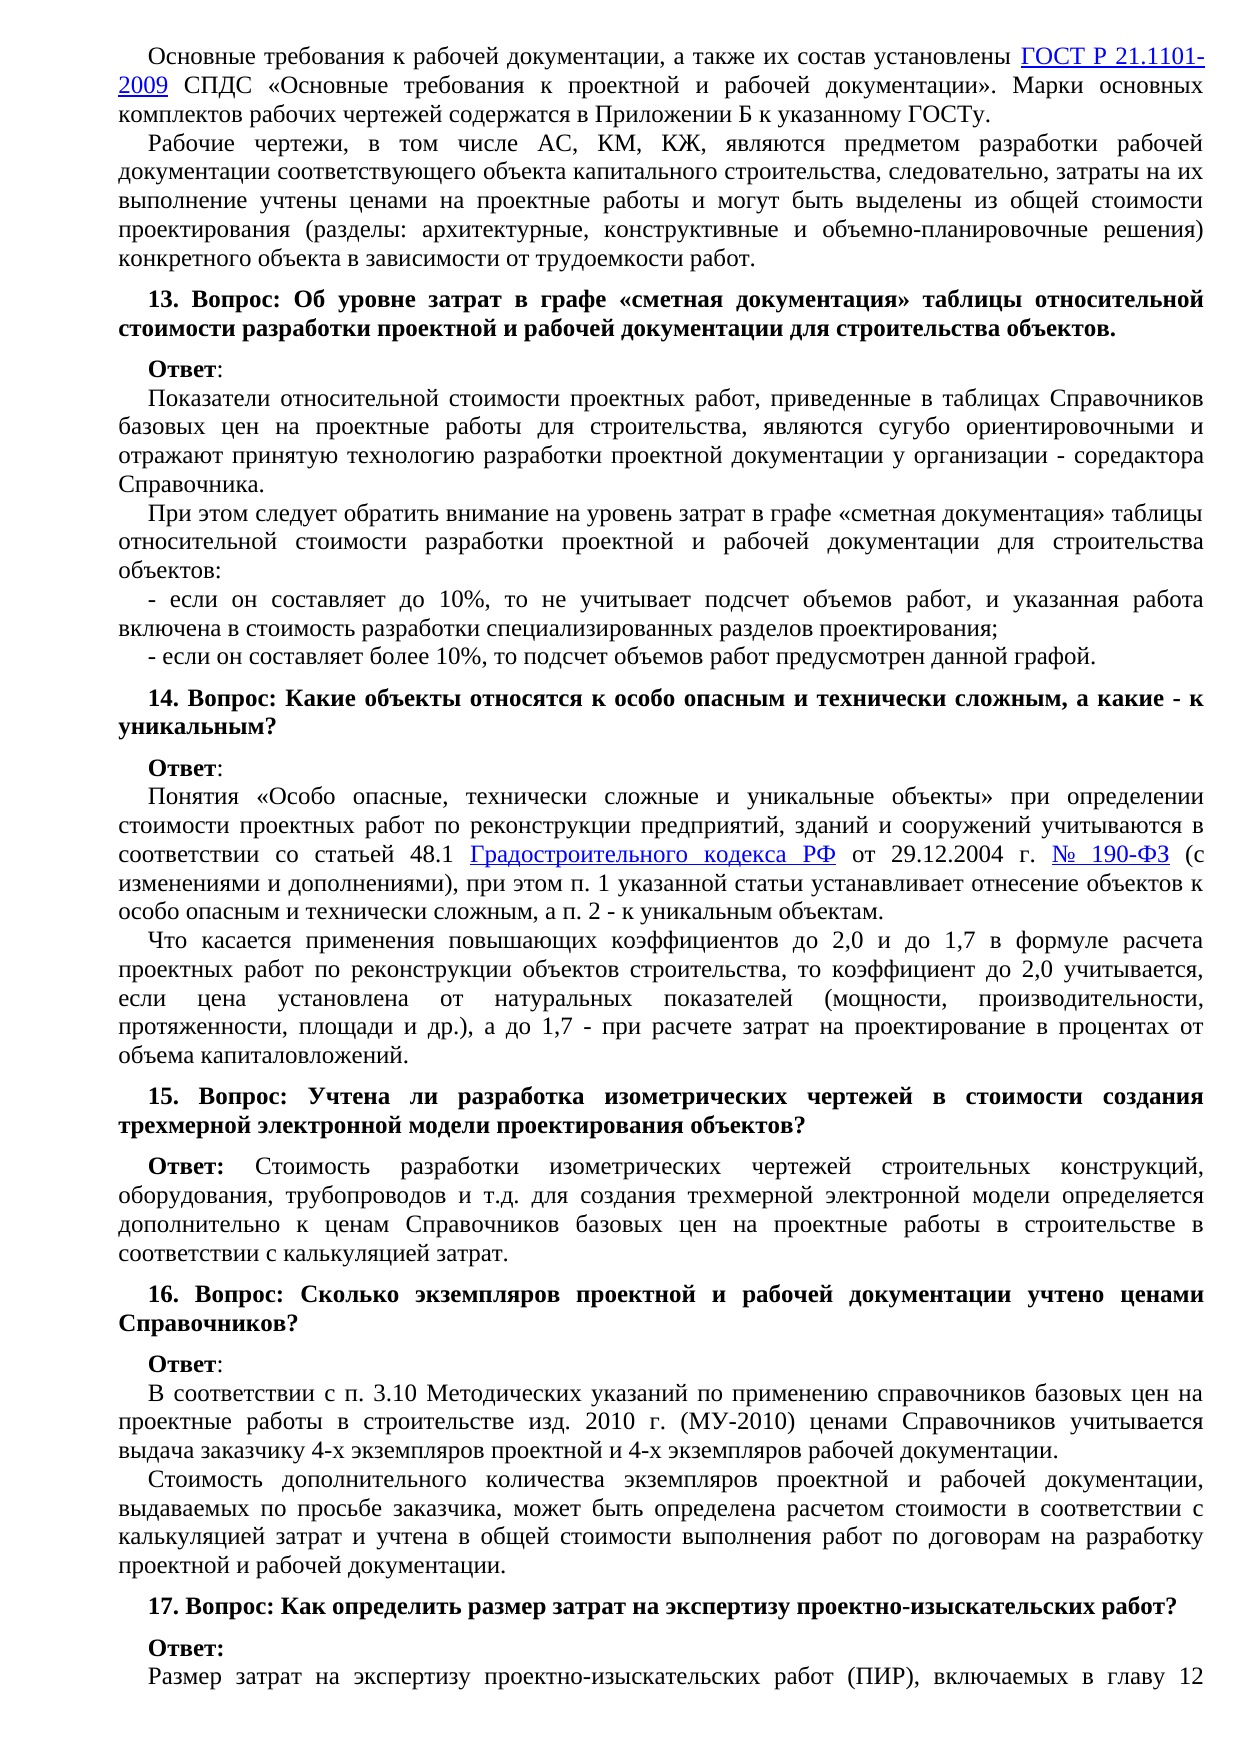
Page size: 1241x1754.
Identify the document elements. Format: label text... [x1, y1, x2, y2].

text Стоимость дополнительного количества экземпляров проектной и рабочей документации, выдаваемых по просьбе заказчика, может быть определена расчетом стоимости в соответствии с калькуляцией затрат и учтена в общей стоимости выполнения работ по договорам на разработку проектной и рабочей документации. [118, 1464, 1205, 1579]
text Что касается применения повышающих коэффициентов до 2,0 и до 1,7 в формуле расчета проектных работ по реконструкции объектов строительства, то коэффициент до 2,0 учитывается, если цена установлена от натуральных показателей (мощности, производительности, протяженности, площади и др.), а до 1,7 - при расчете затрат на проектирование в процентах от объема капиталовложений. [118, 925, 1205, 1069]
text Ответ: [118, 753, 1205, 781]
text - если он составляет более 10%, то подсчет объемов работ предусмотрен данной графой. [118, 641, 1205, 670]
text 15. Вопрос: Учтена ли разработка изометрических чертежей в стоимости создания трехмерной электронной модели проектирования объектов? [118, 1081, 1205, 1139]
text Ответ: [118, 354, 1205, 383]
text Ответ: Стоимость разработки изометрических чертежей строительных конструкций, оборудования, трубопроводов и т.д. для создания трехмерной электронной модели определяется дополнительно к ценам Справочников базовых цен на проектные работы в строительстве в соответствии с калькуляцией затрат. [118, 1151, 1205, 1266]
text Показатели относительной стоимости проектных работ, приведенные в таблицах Справочников базовых цен на проектные работы для строительства, являются сугубо ориентировочными и отражают принятую технологию разработки проектной документации у организации - соредактора Справочника. [118, 383, 1205, 498]
text 16. Вопрос: Сколько экземпляров проектной и рабочей документации учтено ценами Справочников? [118, 1279, 1205, 1336]
text Рабочие чертежи, в том числе АС, КМ, КЖ, являются предметом разработки рабочей документации соответствующего объекта капитального строительства, следовательно, затраты на их выполнение учтены ценами на проектные работы и могут быть выделены из общей стоимости проектирования (разделы: архитектурные, конструктивные и объемно-планировочные решения) конкретного объекта в зависимости от трудоемкости работ. [118, 128, 1205, 271]
text Ответ: [118, 1633, 1205, 1661]
text 17. Вопрос: Как определить размер затрат на экспертизу проектно-изыскательских работ? [118, 1591, 1205, 1620]
text 14. Вопрос: Какие объекты относятся к особо опасным и технически сложным, а какие - к уникальным? [118, 683, 1205, 740]
text Ответ: [118, 1349, 1205, 1378]
text - если он составляет до 10%, то не учитывает подсчет объемов работ, и указанная работа включена в стоимость разработки специализированных разделов проектирования; [118, 584, 1205, 641]
text При этом следует обратить внимание на уровень затрат в графе «сметная документация» таблицы относительной стоимости разработки проектной и рабочей документации для строительства объектов: [118, 498, 1205, 584]
text 13. Вопрос: Об уровне затрат в графе «сметная документация» таблицы относительной стоимости разработки проектной и рабочей документации для строительства объектов. [118, 284, 1205, 341]
text Понятия «Особо опасные, технически сложные и уникальные объекты» при определении стоимости проектных работ по реконструкции предприятий, зданий и сооружений учитываются в соответствии со статьей 48.1 Градостроительного кодекса РФ от 29.12.2004 г. № 190-ФЗ (с изменениями и дополнениями), при этом п. 1 указанной статьи устанавливает отнесение объектов к особо опасным и технически сложным, а п. 2 - к уникальным объектам. [118, 781, 1205, 925]
text Основные требования к рабочей документации, а также их состав установлены ГОСТ Р 21.1101-2009 СПДС «Основные требования к проектной и рабочей документации». Марки основных комплектов рабочих чертежей содержатся в Приложении Б к указанному ГОСТу. [118, 41, 1205, 128]
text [118, 1661, 1205, 1690]
text В соответствии с п. 3.10 Методических указаний по применению справочников базовых цен на проектные работы в строительстве изд. . (МУ-2010) ценами Справочников учитывается выдача заказчику 4-х экземпляров проектной и 4-х экземпляров рабочей документации. [118, 1378, 1205, 1464]
